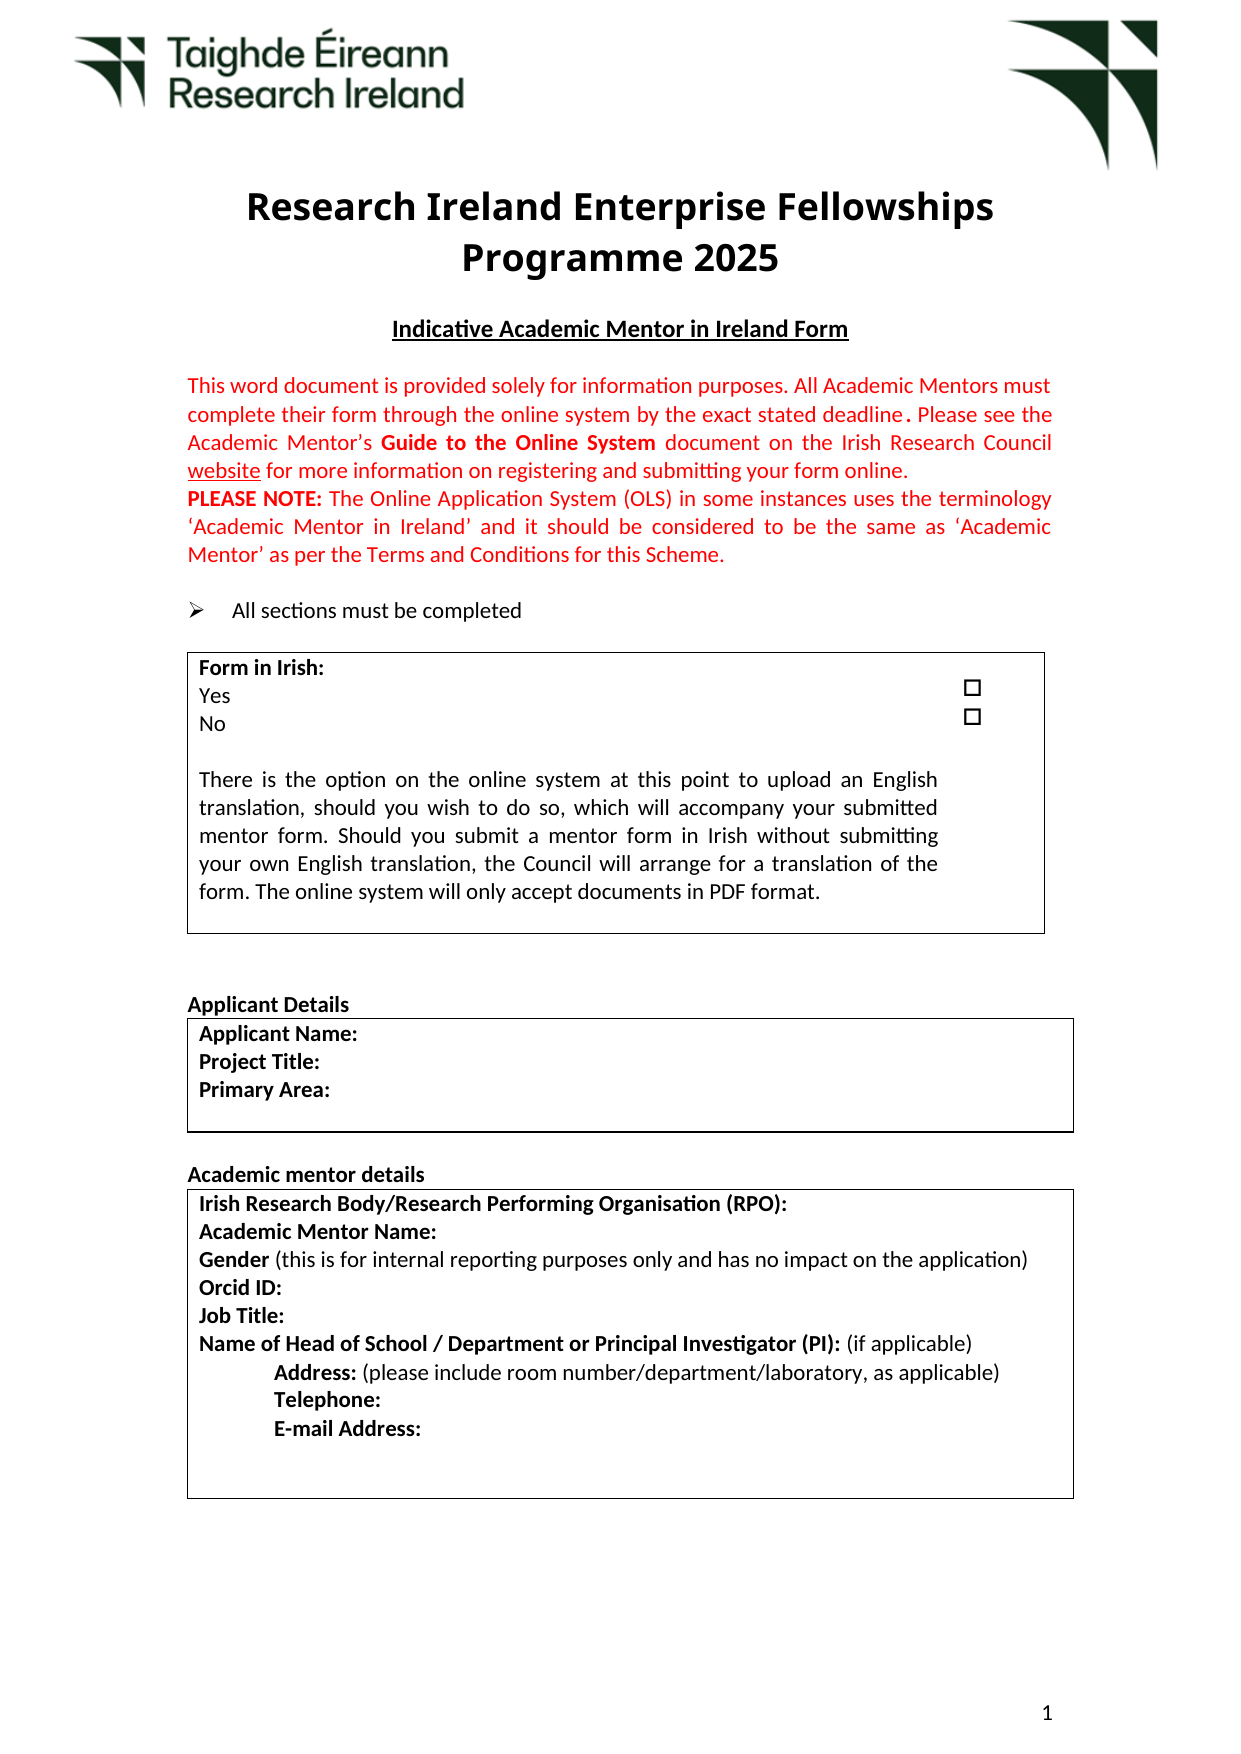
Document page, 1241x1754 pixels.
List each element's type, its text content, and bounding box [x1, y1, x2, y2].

text PLEASE NOTE: The Online Application System (OLS) in some instances uses the terminology ‘Academic Mentor in Ireland’ and it should be considered to be the same as ‘Academic Mentor’ as per the Terms and Conditions for this Scheme. [187, 484, 1053, 568]
list All sections must be completed [187, 596, 1053, 624]
text Research Ireland Enterprise Fellowships Programme 2025 [187, 181, 1053, 283]
table_header Irish Research Body/Research Performing Organisation (RPO): Academic Mentor Name: Gender (this is for internal reporting purposes only and has no impact on the application) Orcid ID: Job Title: Name of Head of School / Department or Principal Investigator (PI): (if applicable) Address: (please include room number/department/laboratory, as applicable) Telephone: E-mail Address: [188, 1190, 1073, 1498]
table_header Form in Irish: [188, 653, 1044, 681]
table_cell [951, 709, 1044, 933]
table_cell No There is the option on the online system at this point to upload an English translation, should you wish to do so, which will accompany your submitted mentor form. Should you submit a mentor form in Irish without submitting your own English translation, the Council will arrange for a translation of the form. The online system will only accept documents in PDF format. [188, 709, 951, 933]
picture [51, 15, 1188, 171]
text Academic mentor details [187, 1160, 1053, 1188]
table_cell [951, 681, 1044, 709]
text Indicative Academic Mentor in Ireland Form [187, 313, 1053, 344]
table_header Applicant Name: Project Title: Primary Area: [188, 1019, 1073, 1131]
table_cell Yes [188, 681, 951, 709]
text Applicant Details [187, 990, 1053, 1018]
text This word document is provided solely for information purposes. All Academic Mentors must complete their form through the online system by the exact stated deadline. Please see the Academic Mentor’s Guide to the Online System document on the Irish Research Council website for more information on registering and submitting your form online. [187, 372, 1053, 484]
